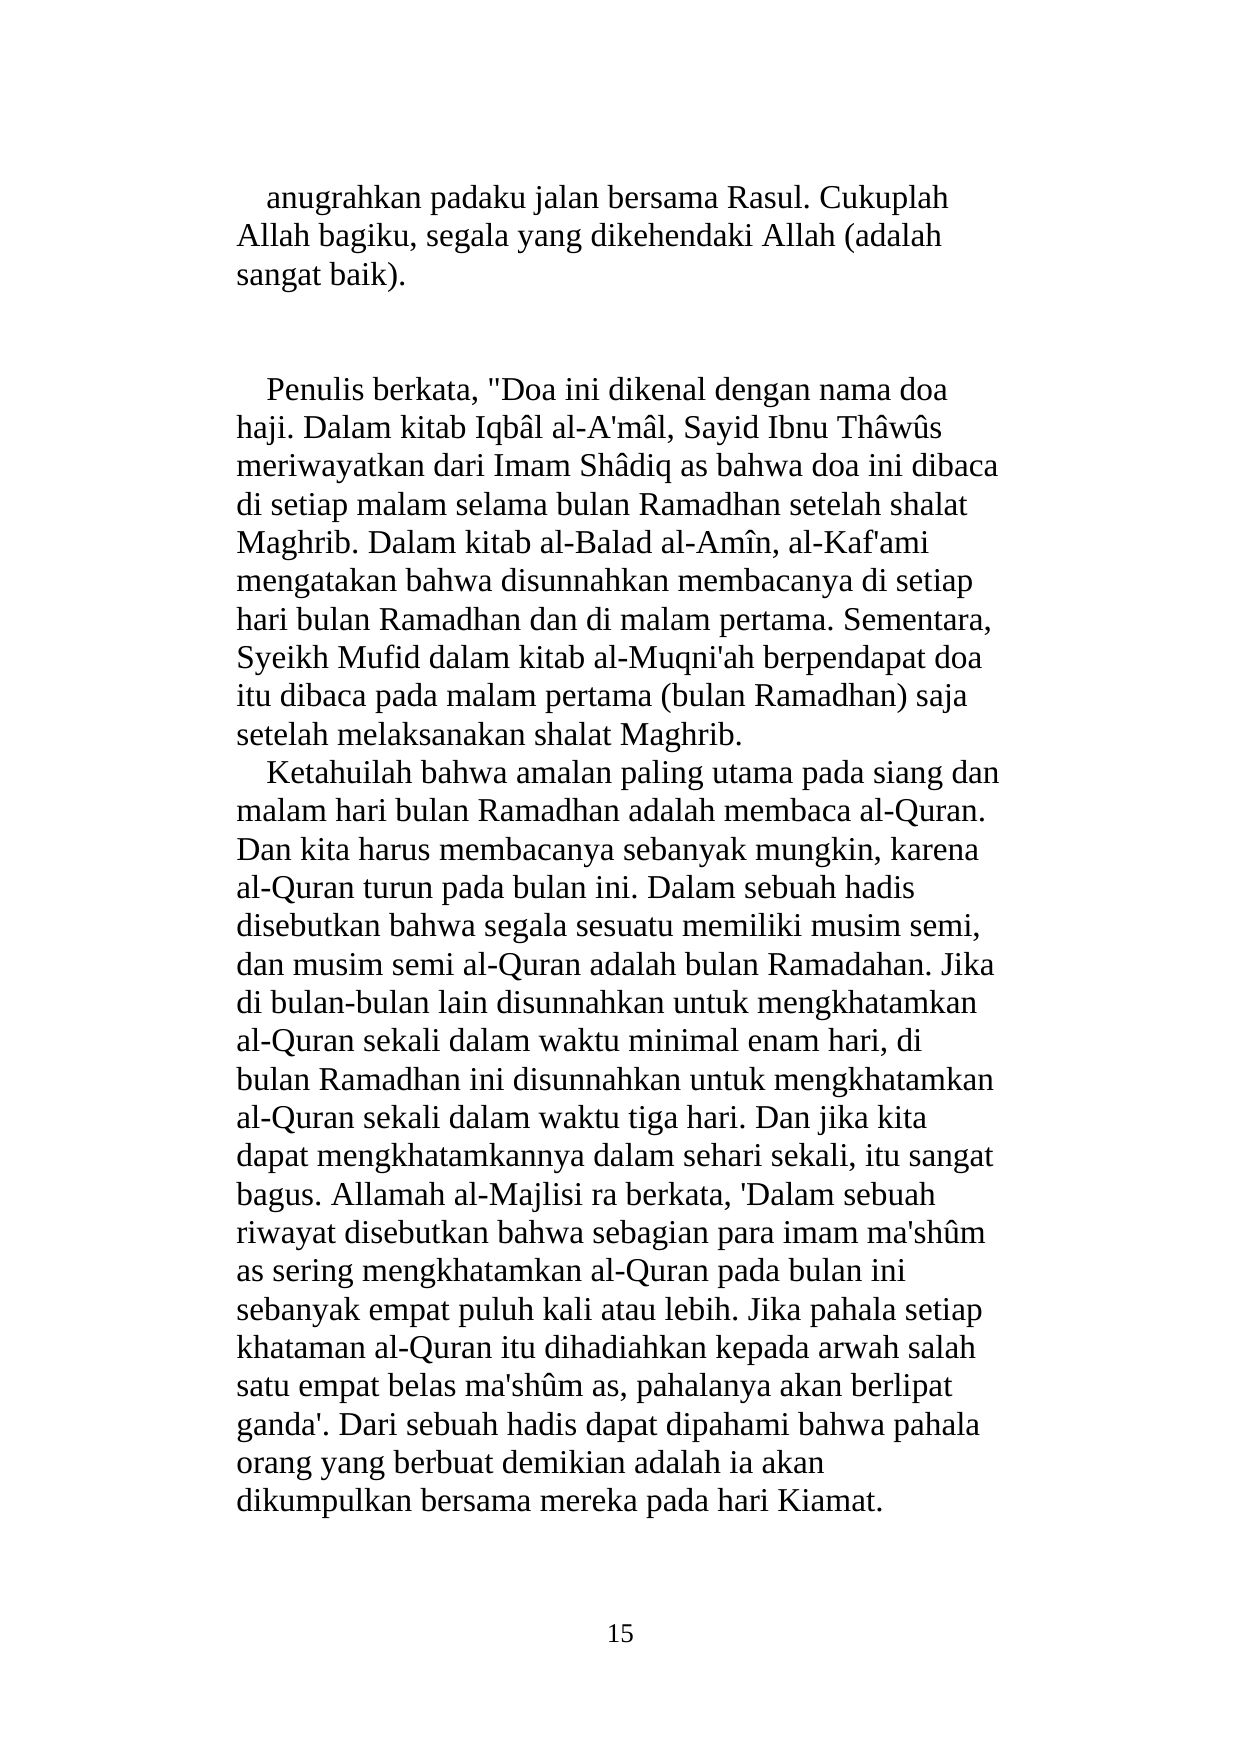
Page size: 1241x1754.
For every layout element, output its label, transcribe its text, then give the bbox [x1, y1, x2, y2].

text Penulis berkata, "Doa ini dikenal dengan nama doa haji. Dalam kitab Iqbâl al-A'mâl, Sayid Ibnu Thâwûs meriwayatkan dari Imam Shâdiq as bahwa doa ini dibaca di setiap malam selama bulan Ramadhan setelah shalat Maghrib. Dalam kitab al-Balad al-Amîn, al-Kaf'ami mengatakan bahwa disunnahkan membacanya di setiap hari bulan Ramadhan dan di malam pertama. Sementara, Syeikh Mufid dalam kitab al-Muqni'ah berpendapat doa itu dibaca pada malam pertama (bulan Ramadhan) saja setelah melaksanakan shalat Maghrib. [236, 369, 1004, 752]
text Ketahuilah bahwa amalan paling utama pada siang dan malam hari bulan Ramadhan adalah membaca al-Quran. Dan kita harus membacanya sebanyak mungkin, karena al-Quran turun pada bulan ini. Dalam sebuah hadis disebutkan bahwa segala sesuatu memiliki musim semi, dan musim semi al-Quran adalah bulan Ramadahan. Jika di bulan-bulan lain disunnahkan untuk mengkhatamkan al-Quran sekali dalam waktu minimal enam hari, di bulan Ramadhan ini disunnahkan untuk mengkhatamkan al-Quran sekali dalam waktu tiga hari. Dan jika kita dapat mengkhatamkannya dalam sehari sekali, itu sangat bagus. Allamah al-Majlisi ra berkata, 'Dalam sebuah riwayat disebutkan bahwa sebagian para imam ma'shûm as sering mengkhatamkan al-Quran pada bulan ini sebanyak empat puluh kali atau lebih. Jika pahala setiap khataman al-Quran itu dihadiahkan kepada arwah salah satu empat belas ma'shûm as, pahalanya akan berlipat ganda'. Dari sebuah hadis dapat dipahami bahwa pahala orang yang berbuat demikian adalah ia akan dikumpulkan bersama mereka pada hari Kiamat. [236, 752, 1004, 1519]
text anugrahkan padaku jalan bersama Rasul. Cukuplah Allah bagiku, segala yang dikehendaki Allah (adalah sangat baik). [236, 177, 1004, 292]
